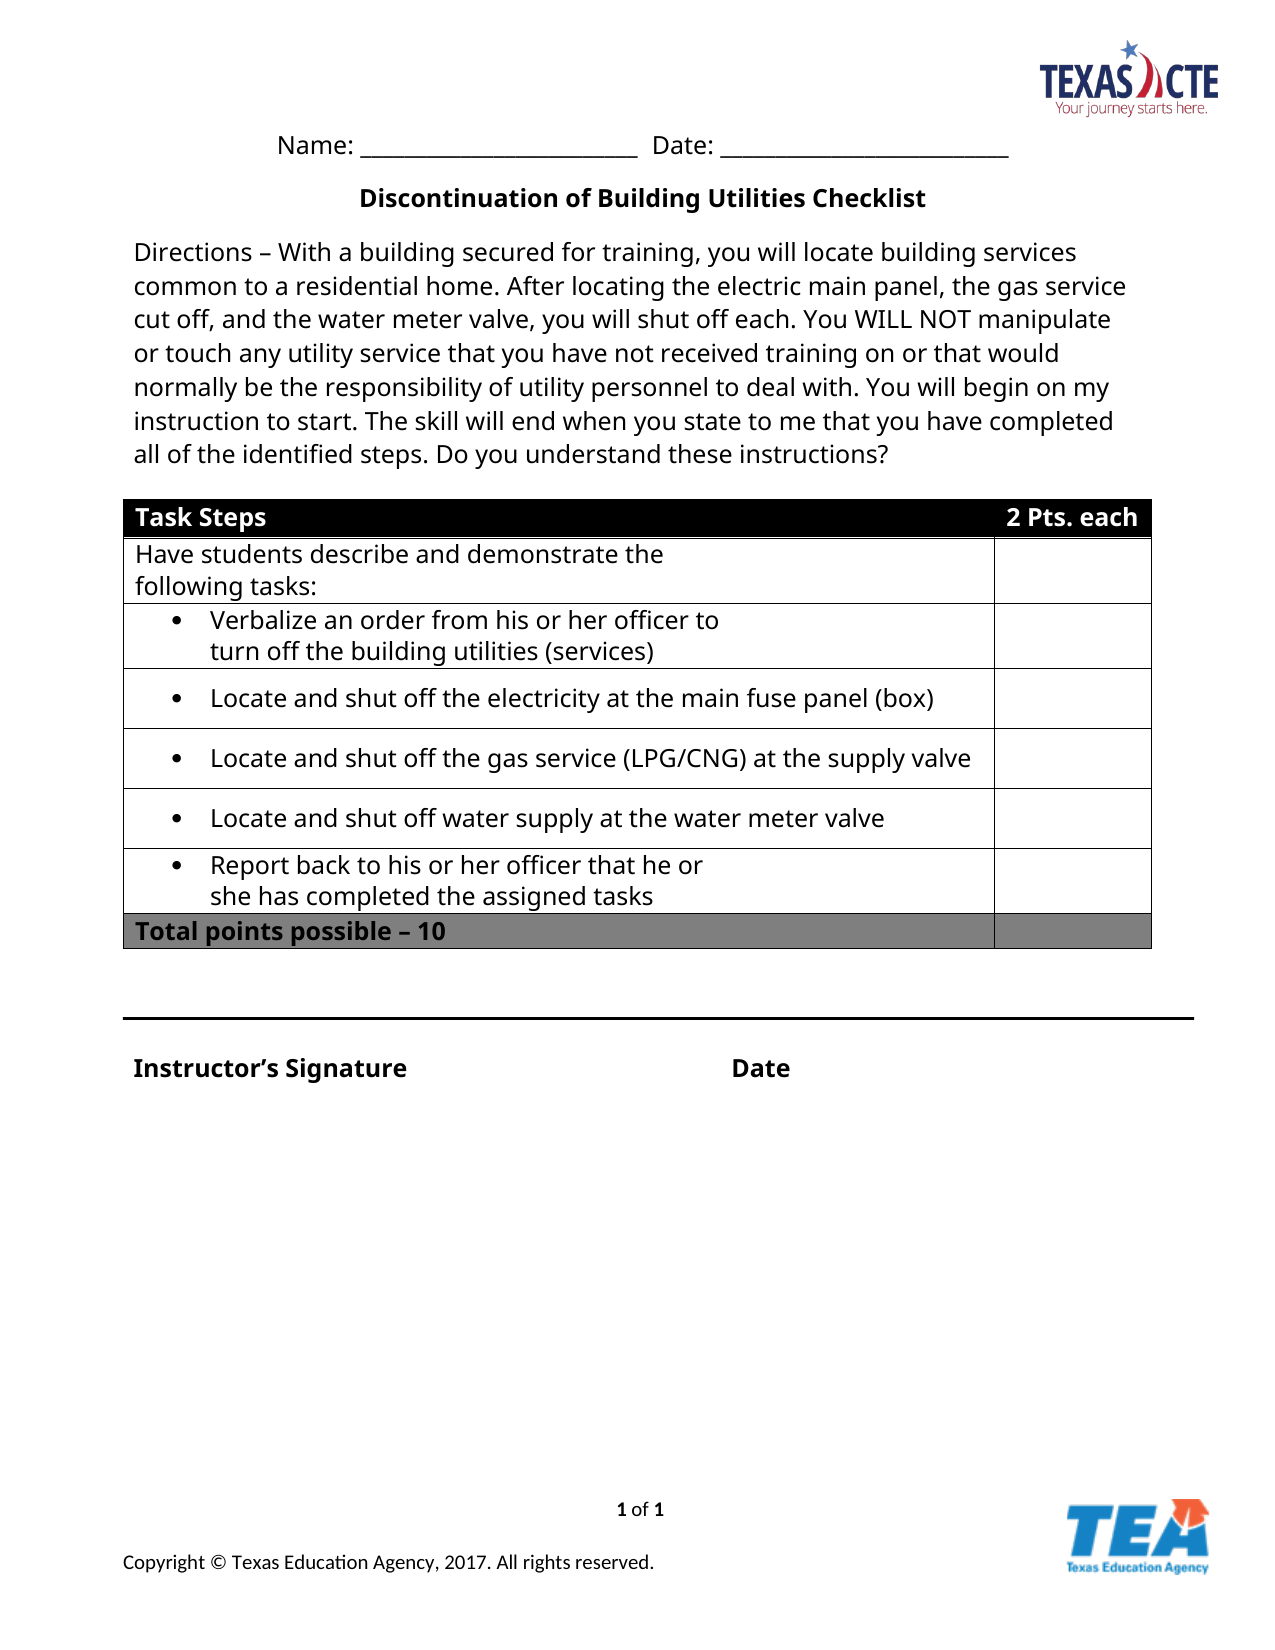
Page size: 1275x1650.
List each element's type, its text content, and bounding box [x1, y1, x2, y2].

table_cell [995, 604, 1151, 668]
table_header Task Steps [124, 500, 994, 537]
table_cell Verbalize an order from his or her officer to turn off the building utilities (services) [124, 604, 994, 668]
picture [1066, 1499, 1210, 1575]
table_header 2 Pts. each [995, 500, 1151, 537]
table_cell Report back to his or her officer that he or she has completed the assigned tasks [124, 849, 994, 913]
text Discontinuation of Building Utilities Checklist [123, 181, 1162, 215]
table_cell [995, 539, 1151, 602]
text Name: _________________________ Date: __________________________ [123, 127, 1162, 162]
text Directions – With a building secured for training, you will locate building services common to a residential home. After locating the electric main panel, the gas service cut off, and the water meter valve, you will shut off each. You WILL NOT manipulate or touch any utility service that you have not received training on or that would normally be the responsibility of utility personnel to deal with. You will begin on my instruction to start. The skill will end when you state to me that you have completed all of the identified steps. Do you understand these instructions? [133, 235, 1139, 471]
table_cell [995, 789, 1151, 848]
table_cell Total points possible – 10 [124, 914, 994, 948]
text Instructor’s Signature Date [133, 1051, 1152, 1085]
table_cell Locate and shut off the gas service (LPG/CNG) at the supply valve [124, 729, 994, 788]
table_cell Locate and shut off water supply at the water meter valve [124, 789, 994, 848]
table_cell Locate and shut off the electricity at the main fuse panel (box) [124, 669, 994, 728]
table_cell [995, 729, 1151, 788]
table_cell [995, 849, 1151, 913]
table_cell Have students describe and demonstrate the following tasks: [124, 539, 994, 602]
table_cell [995, 669, 1151, 728]
table_cell [995, 914, 1151, 948]
picture [1021, 28, 1237, 128]
